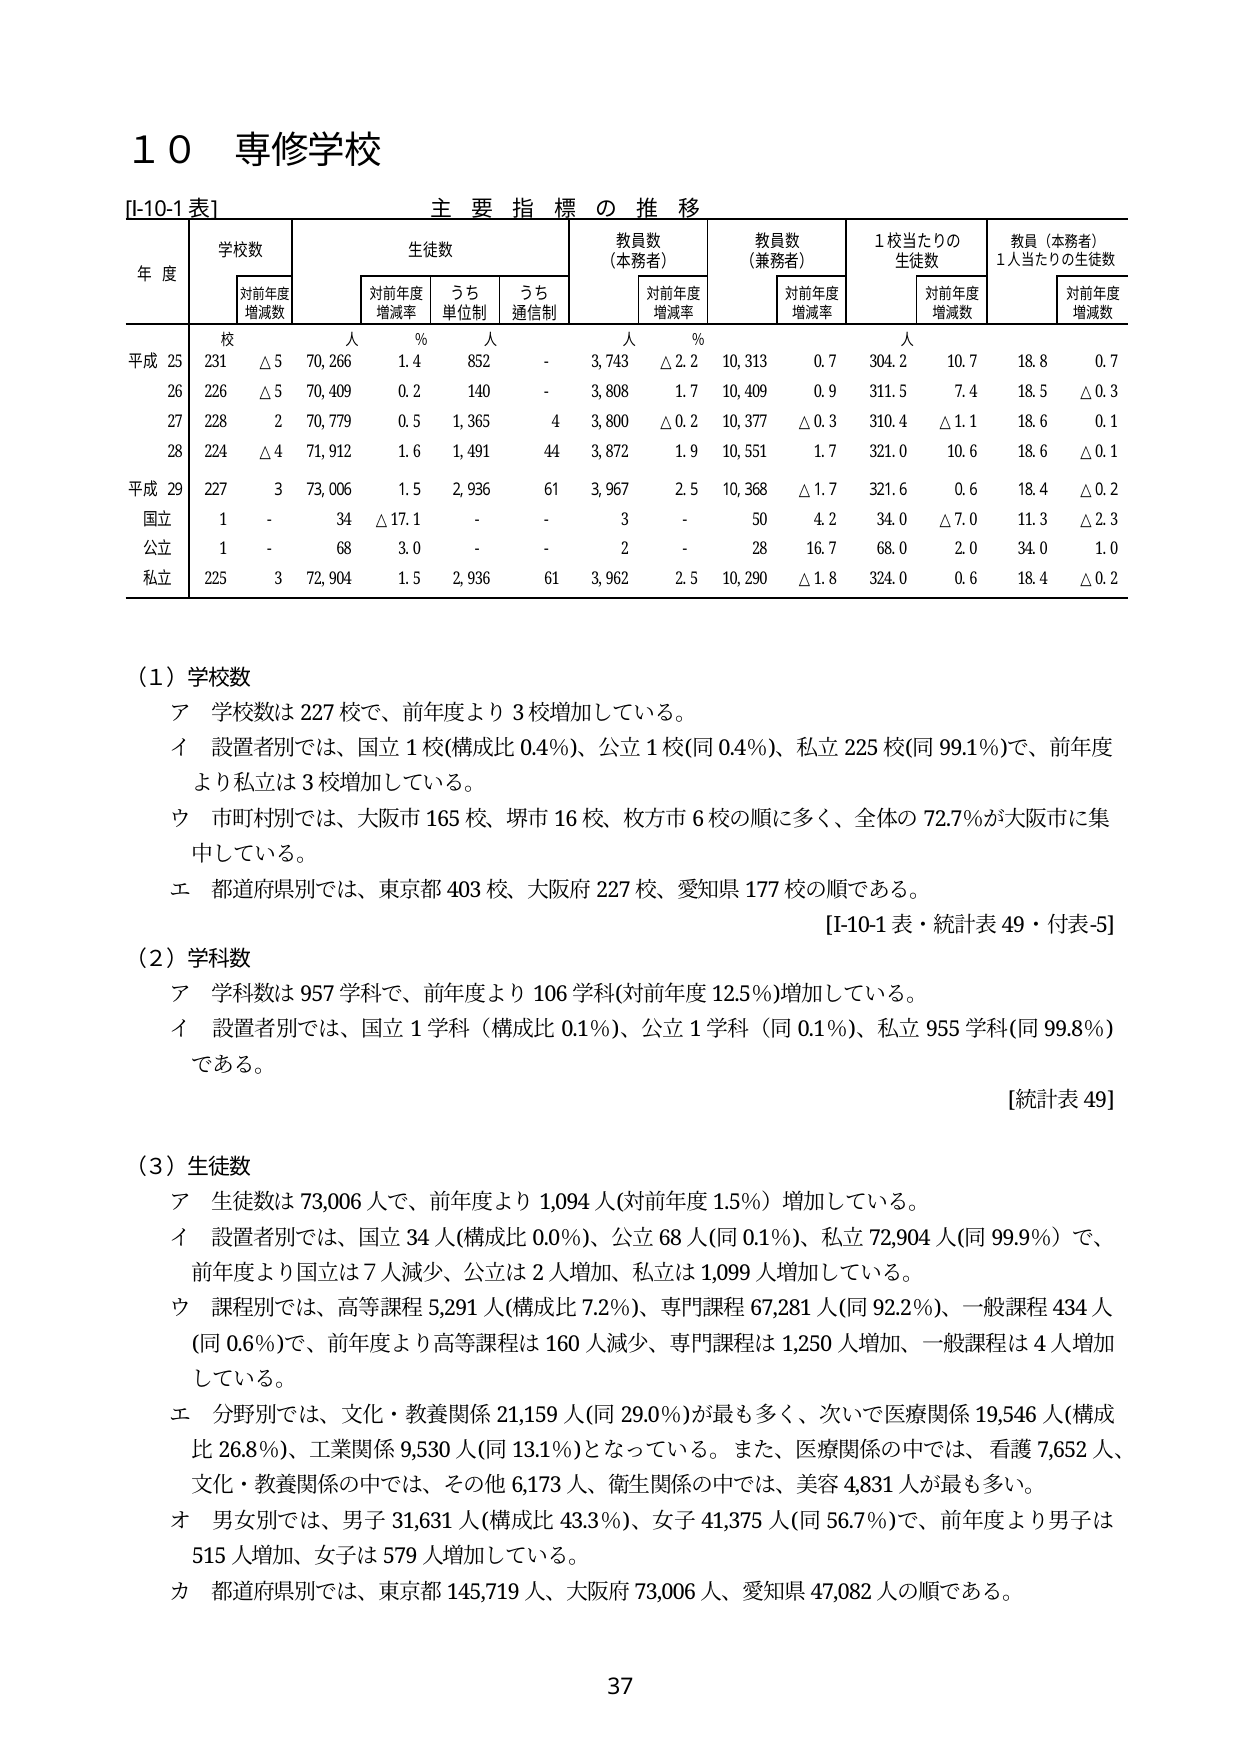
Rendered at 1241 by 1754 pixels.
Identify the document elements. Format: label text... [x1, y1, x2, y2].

text ア 生徒数は73,006人で、前年度より1,094人(対前年度1.5％）増加している。 [169, 1181, 1116, 1217]
text エ 分野別では、文化・教養関係21,159人(同29.0％)が最も多く、次いで医療関係19,546人(構成比26.8％)、工業関係9,530人(同13.1％)となっている。また、医療関係の中では、看護7,652人、文化・教養関係の中では、その他6,173人、衛生関係の中では、美容4,831人が最も多い。 [169, 1394, 1116, 1500]
text [Ⅰ-10-1表] 主要指標の推移 [125, 191, 1116, 223]
text エ 都道府県別では、東京都403校、大阪府227校、愛知県177校の順である。 [169, 869, 1116, 904]
text イ 設置者別では、国立34人(構成比0.0％)、公立68人(同0.1％)、私立72,904人(同99.9％）で、前年度より国立は７人減少、公立は2人増加、私立は1,099人増加している。 [169, 1217, 1116, 1287]
text ア 学科数は957学科で、前年度より106学科(対前年度12.5％)増加している。 [169, 973, 1116, 1008]
text イ 設置者別では、国立1校(構成比0.4％)、公立1校(同0.4％)、私立225校(同99.1％)で、前年度より私立は3校増加している。 [169, 727, 1116, 798]
text （２）学科数 [125, 939, 1116, 973]
text [統計表49] [169, 1079, 1116, 1114]
text ウ 市町村別では、大阪市165校、堺市16校、枚方市6校の順に多く、全体の72.7％が大阪市に集中している。 [169, 798, 1116, 869]
text （１）学校数 [125, 658, 1116, 692]
text ア 学校数は227校で、前年度より3校増加している。 [169, 692, 1116, 727]
text [Ⅰ-10-1表・統計表49・付表-5] [169, 904, 1116, 939]
text １０ 専修学校 [125, 120, 1113, 174]
text イ 設置者別では、国立1学科（構成比0.1％)、公立1学科（同0.1％)、私立955学科(同99.8％)である。 [169, 1008, 1116, 1079]
text ウ 課程別では、高等課程5,291人(構成比7.2％)、専門課程67,281人(同92.2％)、一般課程434人(同0.6％)で、前年度より高等課程は160人減少、専門課程は1,250人増加、一般課程は4人増加している。 [169, 1287, 1116, 1394]
text カ 都道府県別では、東京都145,719人、大阪府73,006人、愛知県47,082人の順である。 [169, 1571, 1116, 1606]
text （３）生徒数 [125, 1148, 1116, 1181]
text オ 男女別では、男子31,631人(構成比43.3％)、女子41,375人(同56.7％)で、前年度より男子は515人増加、女子は579人増加している。 [169, 1500, 1116, 1571]
